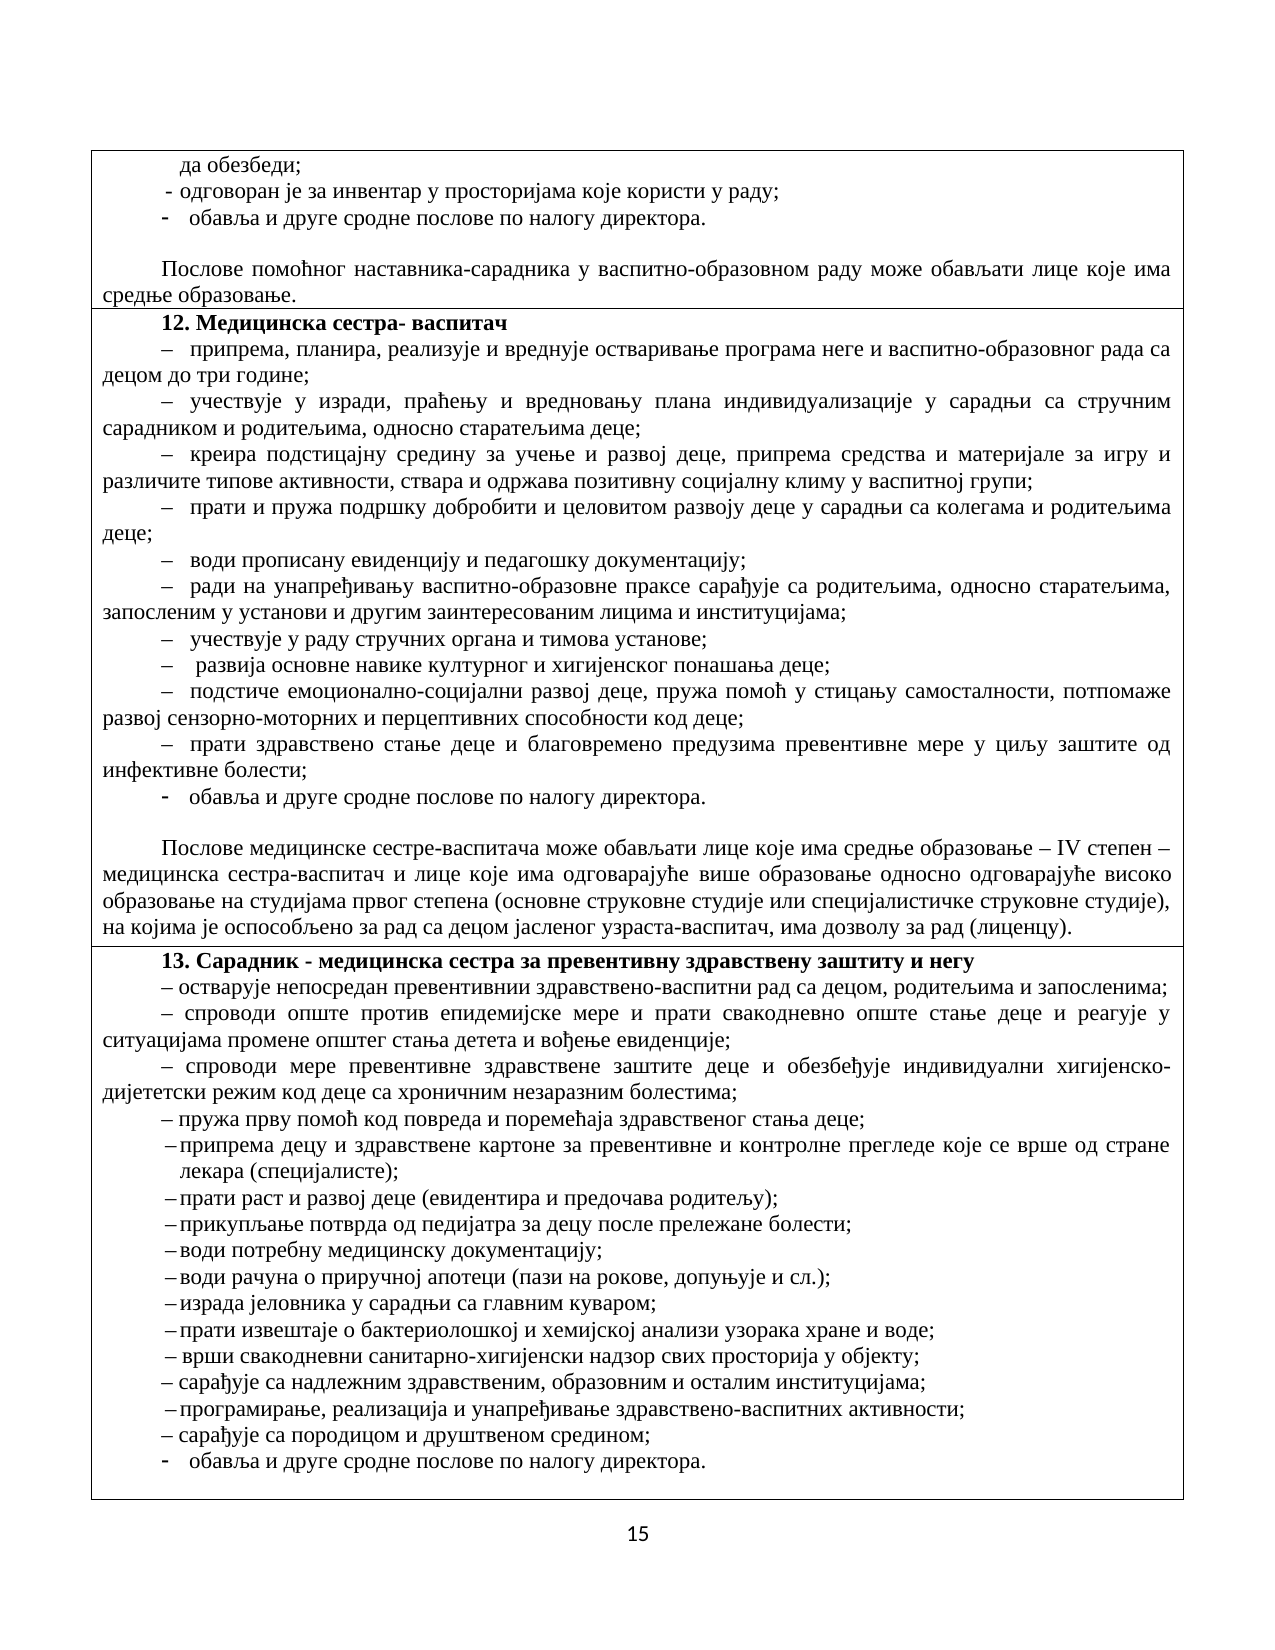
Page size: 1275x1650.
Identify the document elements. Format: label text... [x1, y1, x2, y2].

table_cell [92, 151, 1183, 307]
table_cell 12. Медицинска сестра- васпитач припрема, планира, реализује и вреднује остваривање програма неге и васпитно-образовног рада са децом до три године; учествује у изради, праћењу и вредновању плана индивидуализације у сарадњи са стручним сарадником и родитељима, односно старатељима деце; креира подстицајну средину за учење и развој деце, припрема средства и материјале за игру и различите типове активности, ствара и одржава позитивну социјалну климу у васпитној групи; прати и пружа подршку добробити и целовитом развоју деце у сарадњи са колегама и родитељима деце; води прописану евиденцију и педагошку документацију; ради на унапређивању васпитно-образовне праксе сарађује са родитељима, односно старатељима, запосленим у установи и другим заинтересованим лицима и институцијама; учествује у раду стручних органа и тимова установе; развија основне навике културног и хигијенског понашања деце; подстиче емоционално-социјални развој деце, пружа помоћ у стицању самосталности, потпомаже развој сензорно-моторних и перцептивних способности код деце; прати здравствено стање деце и благовремено предузима превентивне мере у циљу заштите од инфективне болести; обавља и друге сродне послове по налогу директора. Послове медицинске сестре-васпитача може обављати лице које има средње образовање – IV степен – медицинска сестра-васпитач и лице које има одговарајуће више образовање односно одговарајуће високо образовање на студијама првог степена (основне струковне студије или специјалистичке струковне студије), на којима је оспособљено за рад са децом јасленог узраста-васпитач, има дозволу за рад (лиценцу). [92, 309, 1183, 946]
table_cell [92, 947, 1183, 1498]
